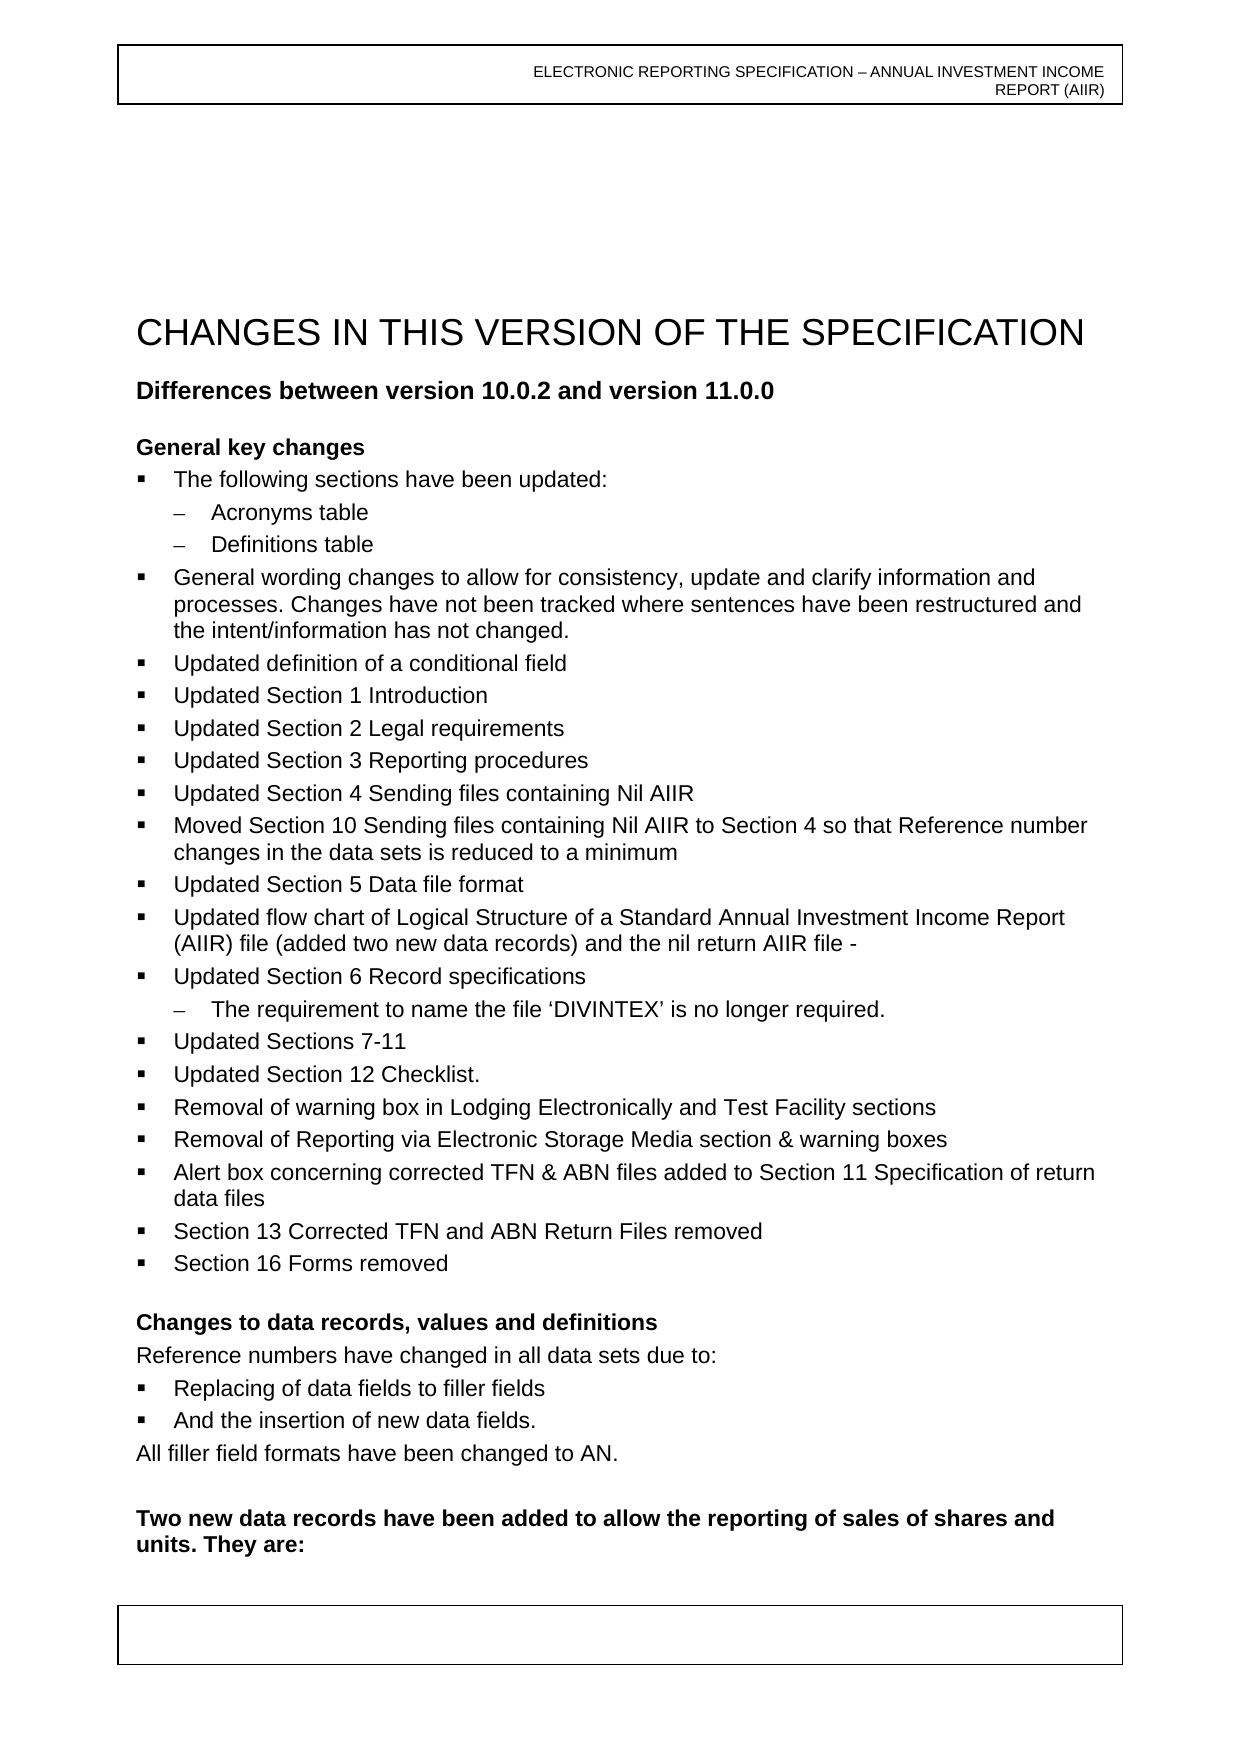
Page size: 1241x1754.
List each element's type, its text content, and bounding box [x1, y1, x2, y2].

list Updated Section 5 Data file format [136, 871, 1104, 898]
list Moved Section 10 Sending files containing Nil AIIR to Section 4 so that Reference number changes in the data sets is reduced to a minimum [136, 812, 1104, 865]
list Removal of warning box in Lodging Electronically and Test Facility sections [136, 1093, 1104, 1120]
list Updated flow chart of Logical Structure of a Standard Annual Investment Income Report (AIIR) file (added two new data records) and the nil return AIIR file - [136, 904, 1104, 957]
list The following sections have been updated: [136, 466, 1104, 492]
list And the insertion of new data fields. [136, 1407, 1104, 1433]
list Replacing of data fields to filler fields [136, 1374, 1104, 1401]
list Two new data records have been added to allow the reporting of sales of shares and units. They are: [136, 1505, 1104, 1558]
list The requirement to name the file ‘DIVINTEX’ is no longer required. [173, 996, 1104, 1022]
list Acronyms table [173, 499, 1104, 525]
text Changes to data records, values and definitions [136, 1309, 1104, 1336]
list Updated Section 6 Record specifications [136, 963, 1104, 989]
list Updated Section 4 Sending files containing Nil AIIR [136, 780, 1104, 806]
list Updated Sections 7-11 [136, 1028, 1104, 1055]
list Section 13 Corrected TFN and ABN Return Files removed [136, 1218, 1104, 1244]
list Section 16 Forms removed [136, 1250, 1104, 1277]
list Removal of Reporting via Electronic Storage Media section & warning boxes [136, 1126, 1104, 1152]
list Updated definition of a conditional field [136, 649, 1104, 676]
list Definitions table [173, 531, 1104, 558]
list Alert box concerning corrected TFN & ABN files added to Section 11 Specification of return data files [136, 1159, 1104, 1211]
text General key changes [136, 433, 1104, 460]
list Updated Section 12 Checklist. [136, 1061, 1104, 1087]
text Changes in this version of the specification [136, 310, 1098, 353]
text Differences between version 10.0.2 and version 11.0.0 [136, 376, 1104, 405]
list All filler field formats have been changed to AN. [136, 1440, 1104, 1466]
list Updated Section 2 Legal requirements [136, 715, 1104, 741]
list Reference numbers have changed in all data sets due to: [136, 1342, 1104, 1368]
list Updated Section 3 Reporting procedures [136, 747, 1104, 774]
list Updated Section 1 Introduction [136, 682, 1104, 708]
list General wording changes to allow for consistency, update and clarify information and processes. Changes have not been tracked where sentences have been restructured and the intent/information has not changed. [136, 564, 1104, 643]
